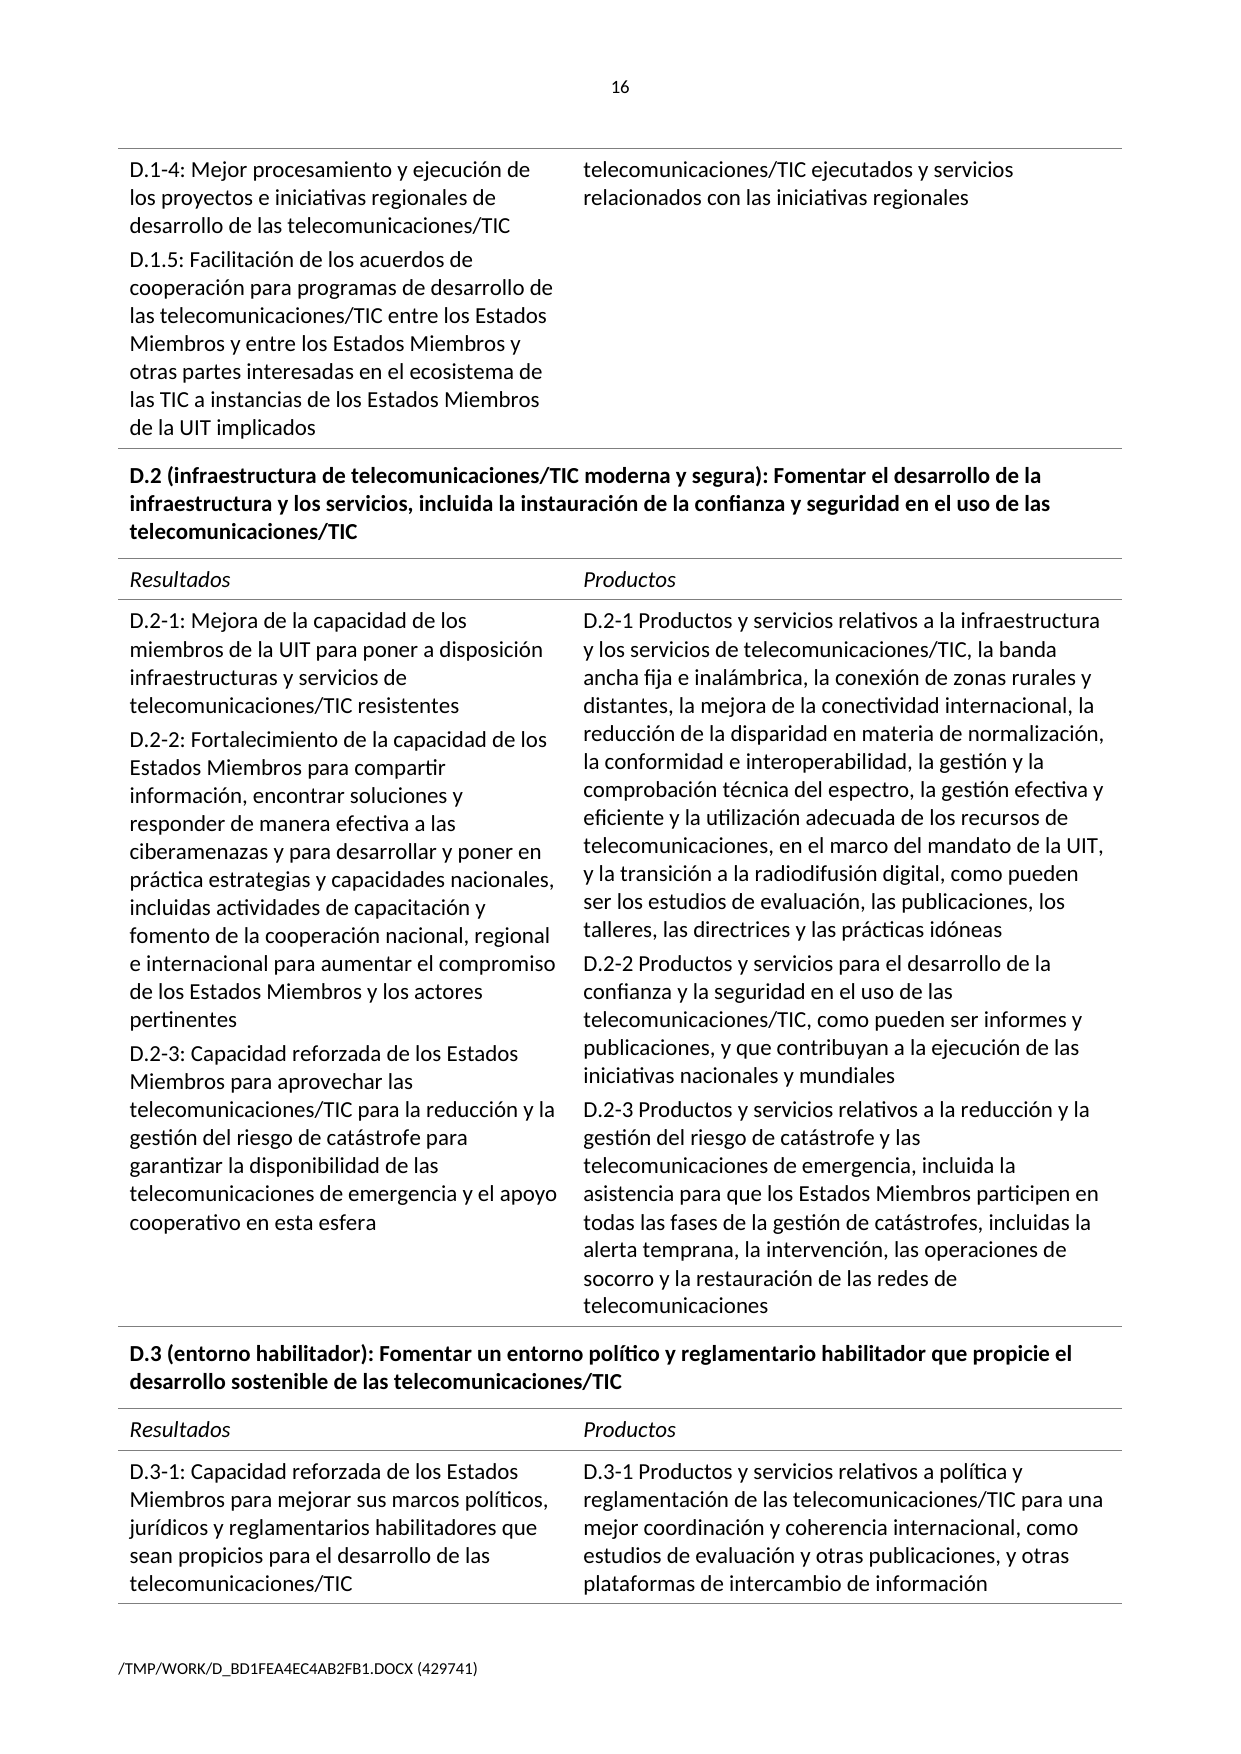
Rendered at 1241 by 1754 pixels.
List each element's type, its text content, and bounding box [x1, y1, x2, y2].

table_cell Resultados [118, 1409, 572, 1449]
table_cell D.2-1 Productos y servicios relativos a la infraestructura y los servicios de telecomunicaciones/TIC, la banda ancha fija e inalámbrica, la conexión de zonas rurales y distantes, la mejora de la conectividad internacional, la reducción de la disparidad en materia de normalización, la conformidad e interoperabilidad, la gestión y la comprobación técnica del espectro, la gestión efectiva y eficiente y la utilización adecuada de los recursos de telecomunicaciones, en el marco del mandato de la UIT, y la transición a la radiodifusión digital, como pueden ser los estudios de evaluación, las publicaciones, los talleres, las directrices y las prácticas idóneas D.2-2 Productos y servicios para el desarrollo de la confianza y la seguridad en el uso de las telecomunicaciones/TIC, como pueden ser informes y publicaciones, y que contribuyan a la ejecución de las iniciativas nacionales y mundiales D.2-3 Productos y servicios relativos a la reducción y la gestión del riesgo de catástrofe y las telecomunicaciones de emergencia, incluida la asistencia para que los Estados Miembros participen en todas las fases de la gestión de catástrofes, incluidas la alerta temprana, la intervención, las operaciones de socorro y la restauración de las redes de telecomunicaciones [572, 600, 1122, 1326]
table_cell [118, 149, 572, 448]
table_cell D.2-1: Mejora de la capacidad de los miembros de la UIT para poner a disposición infraestructuras y servicios de telecomunicaciones/TIC resistentes D.2-2: Fortalecimiento de la capacidad de los Estados Miembros para compartir información, encontrar soluciones y responder de manera efectiva a las ciberamenazas y para desarrollar y poner en práctica estrategias y capacidades nacionales, incluidas actividades de capacitación y fomento de la cooperación nacional, regional e internacional para aumentar el compromiso de los Estados Miembros y los actores pertinentes D.2-3: Capacidad reforzada de los Estados Miembros para aprovechar las telecomunicaciones/TIC para la reducción y la gestión del riesgo de catástrofe para garantizar la disponibilidad de las telecomunicaciones de emergencia y el apoyo cooperativo en esta esfera [118, 600, 572, 1326]
table_cell Productos [572, 559, 1122, 599]
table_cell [572, 149, 1122, 448]
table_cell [118, 1451, 572, 1603]
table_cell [572, 1451, 1122, 1603]
table_cell Resultados [118, 559, 572, 599]
table_cell Productos [572, 1409, 1122, 1449]
table_cell D.2 (infraestructura de telecomunicaciones/TIC moderna y segura): Fomentar el desarrollo de la infraestructura y los servicios, incluida la instauración de la confianza y seguridad en el uso de las telecomunicaciones/TIC [118, 449, 1122, 558]
table_cell D.3 (entorno habilitador): Fomentar un entorno político y reglamentario habilitador que propicie el desarrollo sostenible de las telecomunicaciones/TIC [118, 1327, 1122, 1408]
